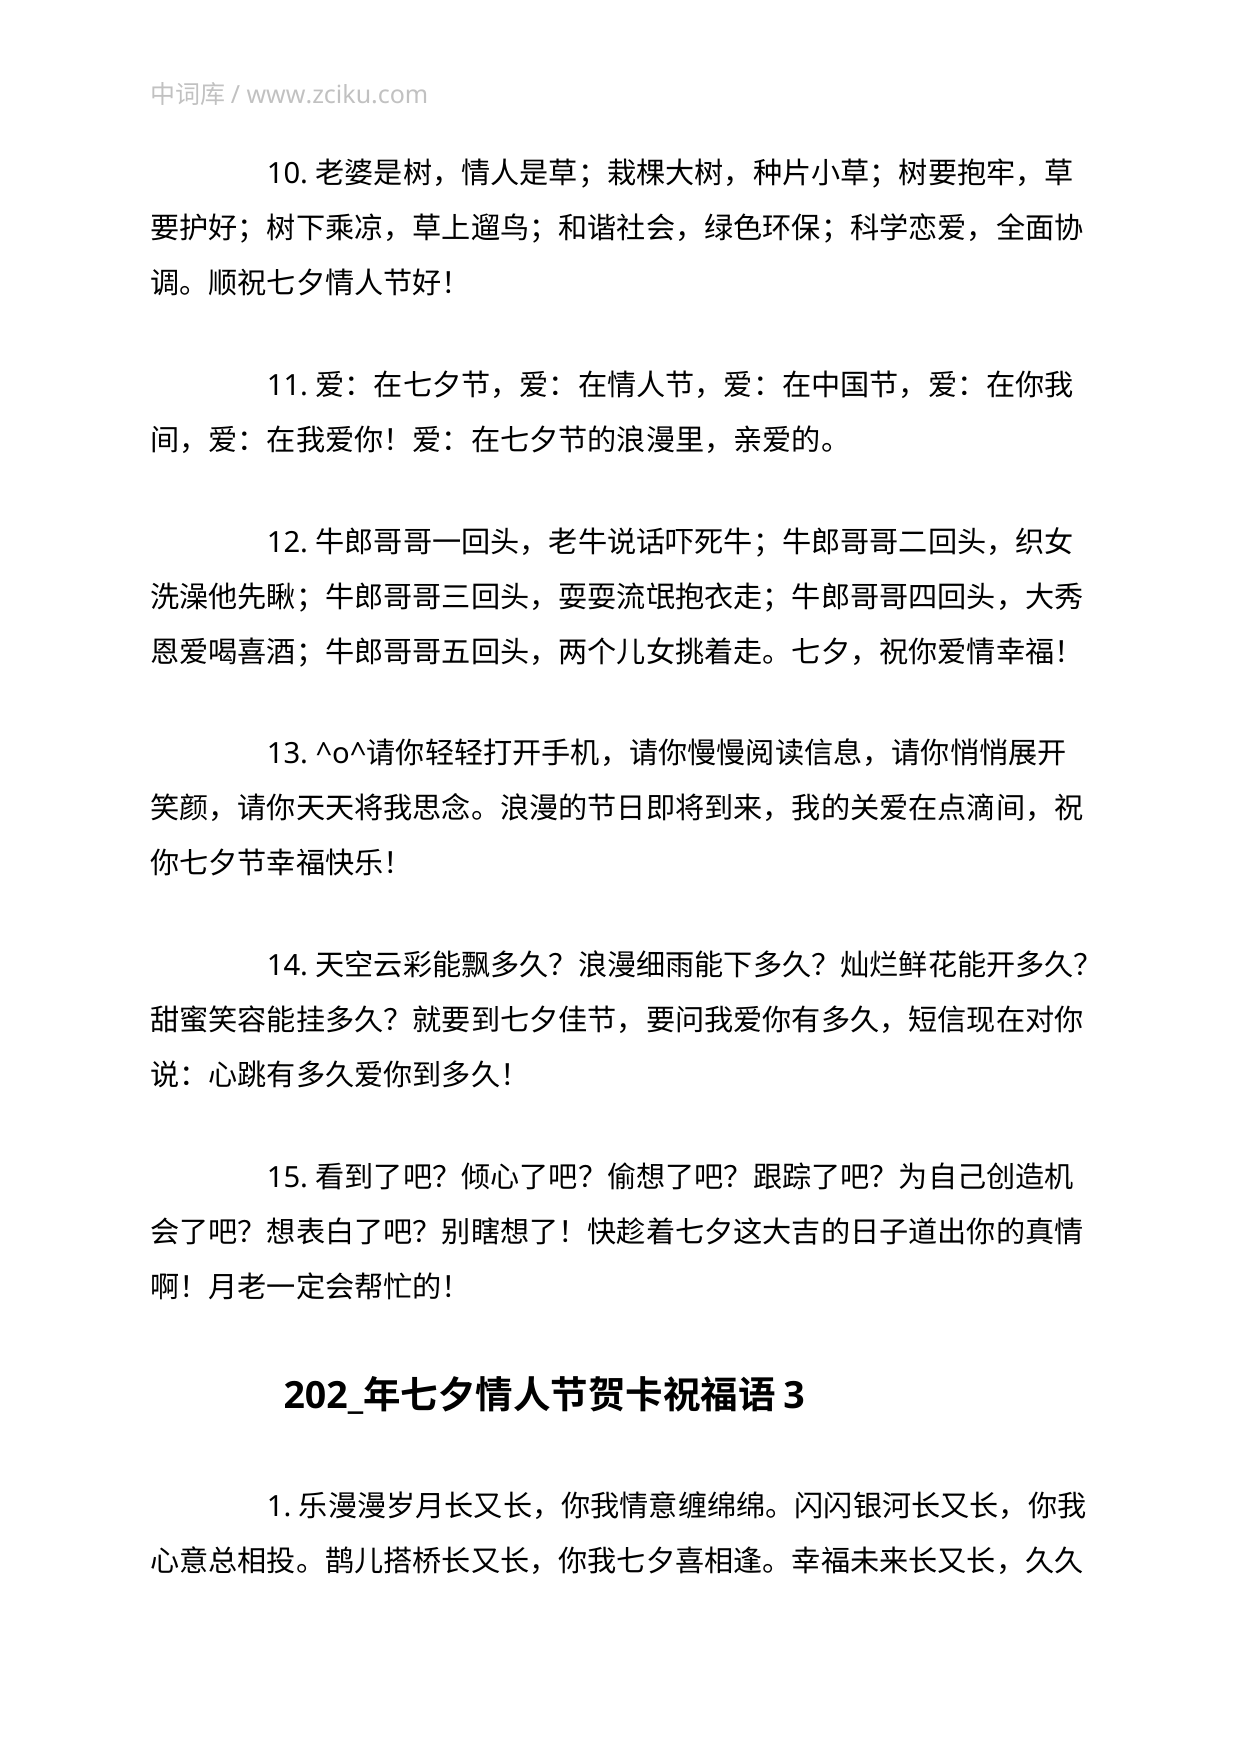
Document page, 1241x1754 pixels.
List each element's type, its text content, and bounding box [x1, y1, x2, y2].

text 10. 老婆是树，情人是草；栽棵大树，种片小草；树要抱牢，草要护好；树下乘凉，草上遛鸟；和谐社会，绿色环保；科学恋爱，全面协调。顺祝七夕情人节好！ [150, 150, 1090, 302]
text 13. ^o^请你轻轻打开手机，请你慢慢阅读信息，请你悄悄展开笑颜，请你天天将我思念。浪漫的节日即将到来，我的关爱在点滴间，祝你七夕节幸福快乐！ [150, 730, 1090, 882]
text 14. 天空云彩能飘多久？浪漫细雨能下多久？灿烂鲜花能开多久？甜蜜笑容能挂多久？就要到七夕佳节，要问我爱你有多久，短信现在对你说：心跳有多久爱你到多久！ [150, 942, 1090, 1094]
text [150, 1483, 1090, 1580]
text 12. 牛郎哥哥一回头，老牛说话吓死牛；牛郎哥哥二回头，织女洗澡他先瞅；牛郎哥哥三回头，耍耍流氓抱衣走；牛郎哥哥四回头，大秀恩爱喝喜酒；牛郎哥哥五回头，两个儿女挑着走。七夕，祝你爱情幸福！ [150, 518, 1090, 671]
text 202_年七夕情人节贺卡祝福语3 [150, 1365, 1090, 1419]
text 15. 看到了吧？倾心了吧？偷想了吧？跟踪了吧？为自己创造机会了吧？想表白了吧？别瞎想了！快趁着七夕这大吉的日子道出你的真情啊！月老一定会帮忙的！ [150, 1153, 1090, 1306]
text 11. 爱：在七夕节，爱：在情人节，爱：在中国节，爱：在你我间，爱：在我爱你！爱：在七夕节的浪漫里，亲爱的。 [150, 362, 1090, 459]
